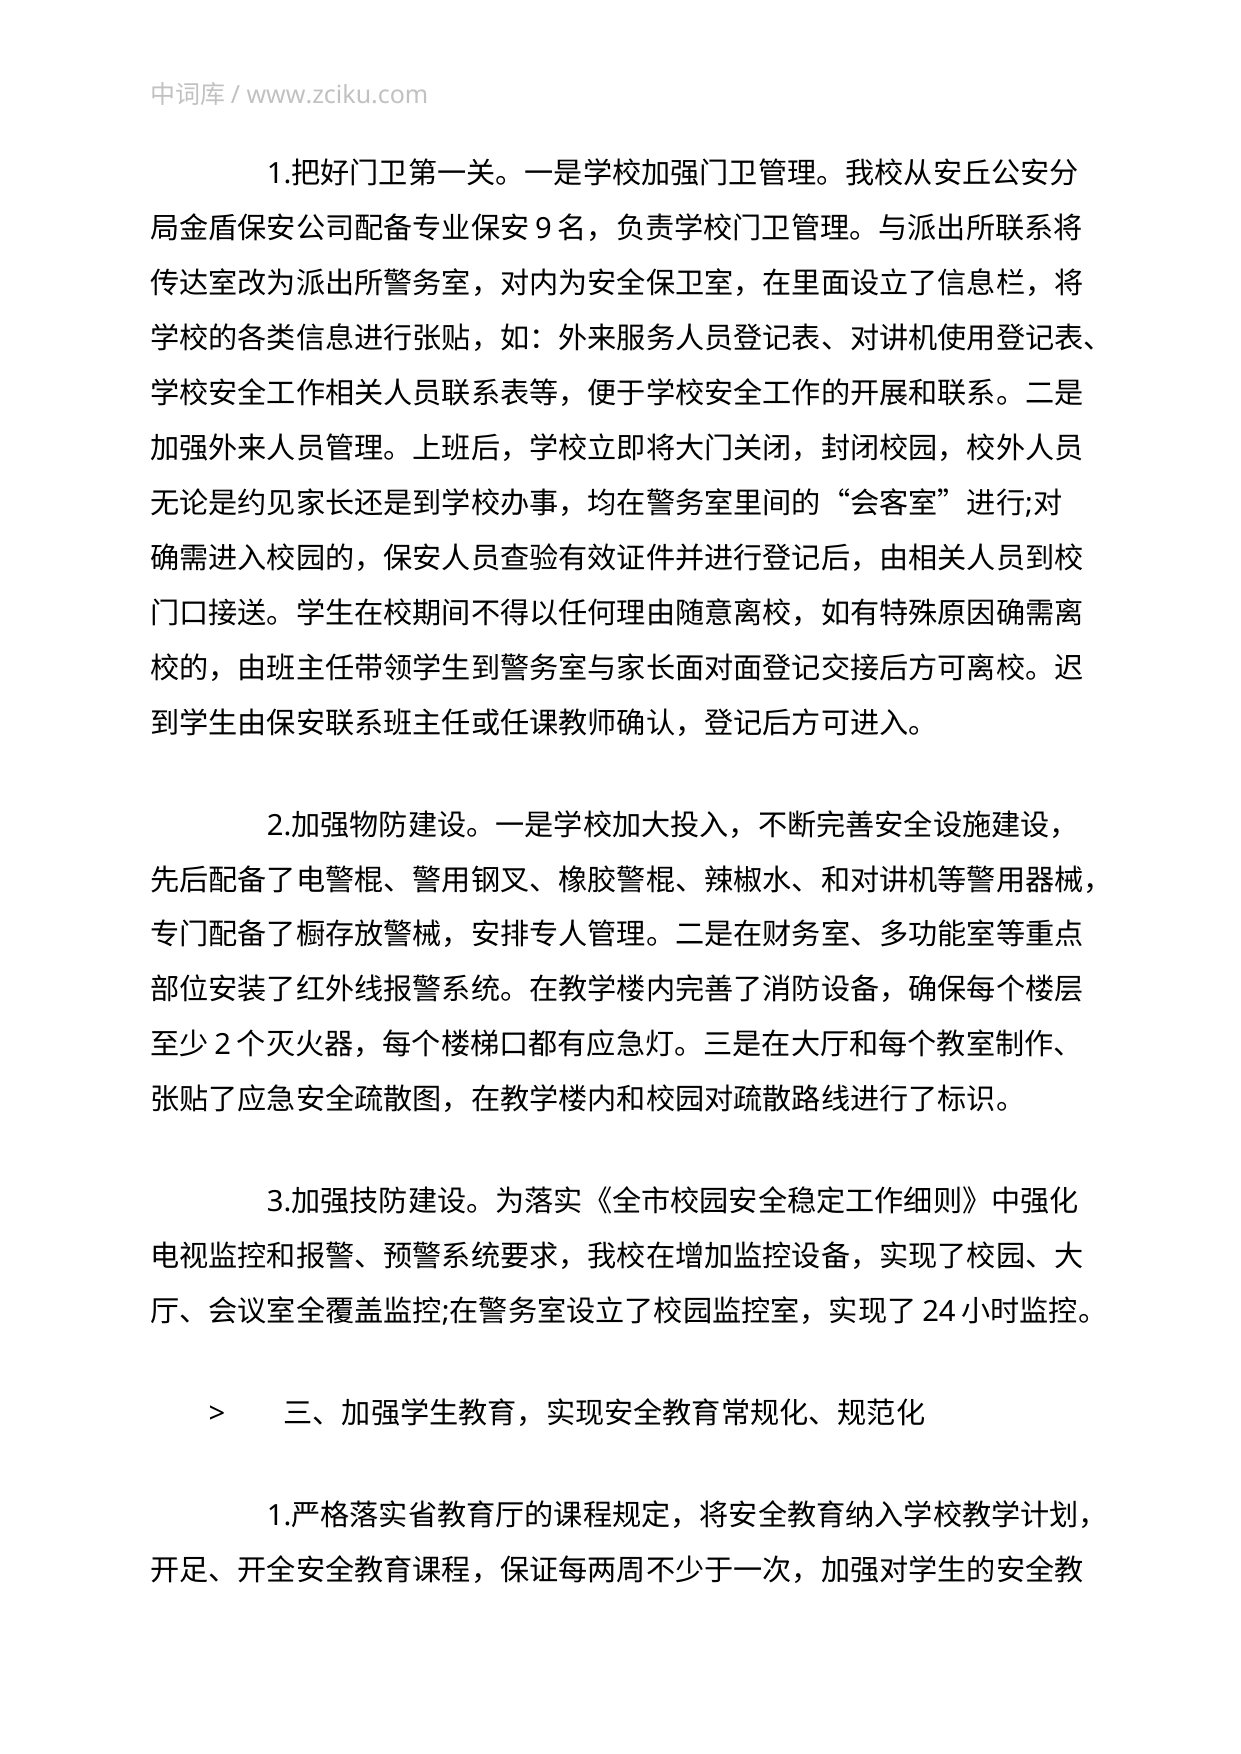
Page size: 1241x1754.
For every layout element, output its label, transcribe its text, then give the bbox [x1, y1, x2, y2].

text 3.加强技防建设。为落实《全市校园安全稳定工作细则》中强化电视监控和报警、预警系统要求，我校在增加监控设备，实现了校园、大厅、会议室全覆盖监控;在警务室设立了校园监控室，实现了24小时监控。 [150, 1177, 1090, 1330]
text 1.把好门卫第一关。一是学校加强门卫管理。我校从安丘公安分局金盾保安公司配备专业保安9名，负责学校门卫管理。与派出所联系将传达室改为派出所警务室，对内为安全保卫室，在里面设立了信息栏，将学校的各类信息进行张贴，如：外来服务人员登记表、对讲机使用登记表、学校安全工作相关人员联系表等，便于学校安全工作的开展和联系。二是加强外来人员管理。上班后，学校立即将大门关闭，封闭校园，校外人员无论是约见家长还是到学校办事，均在警务室里间的“会客室”进行;对确需进入校园的，保安人员查验有效证件并进行登记后，由相关人员到校门口接送。学生在校期间不得以任何理由随意离校，如有特殊原因确需离校的，由班主任带领学生到警务室与家长面对面登记交接后方可离校。迟到学生由保安联系班主任或任课教师确认，登记后方可进入。 [150, 150, 1090, 742]
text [150, 1491, 1090, 1589]
text 2.加强物防建设。一是学校加大投入，不断完善安全设施建设，先后配备了电警棍、警用钢叉、橡胶警棍、辣椒水、和对讲机等警用器械，专门配备了橱存放警械，安排专人管理。二是在财务室、多功能室等重点部位安装了红外线报警系统。在教学楼内完善了消防设备，确保每个楼层至少2个灭火器，每个楼梯口都有应急灯。三是在大厅和每个教室制作、张贴了应急安全疏散图，在教学楼内和校园对疏散路线进行了标识。 [150, 801, 1090, 1118]
text > 三、加强学生教育，实现安全教育常规化、规范化 [150, 1389, 1090, 1432]
